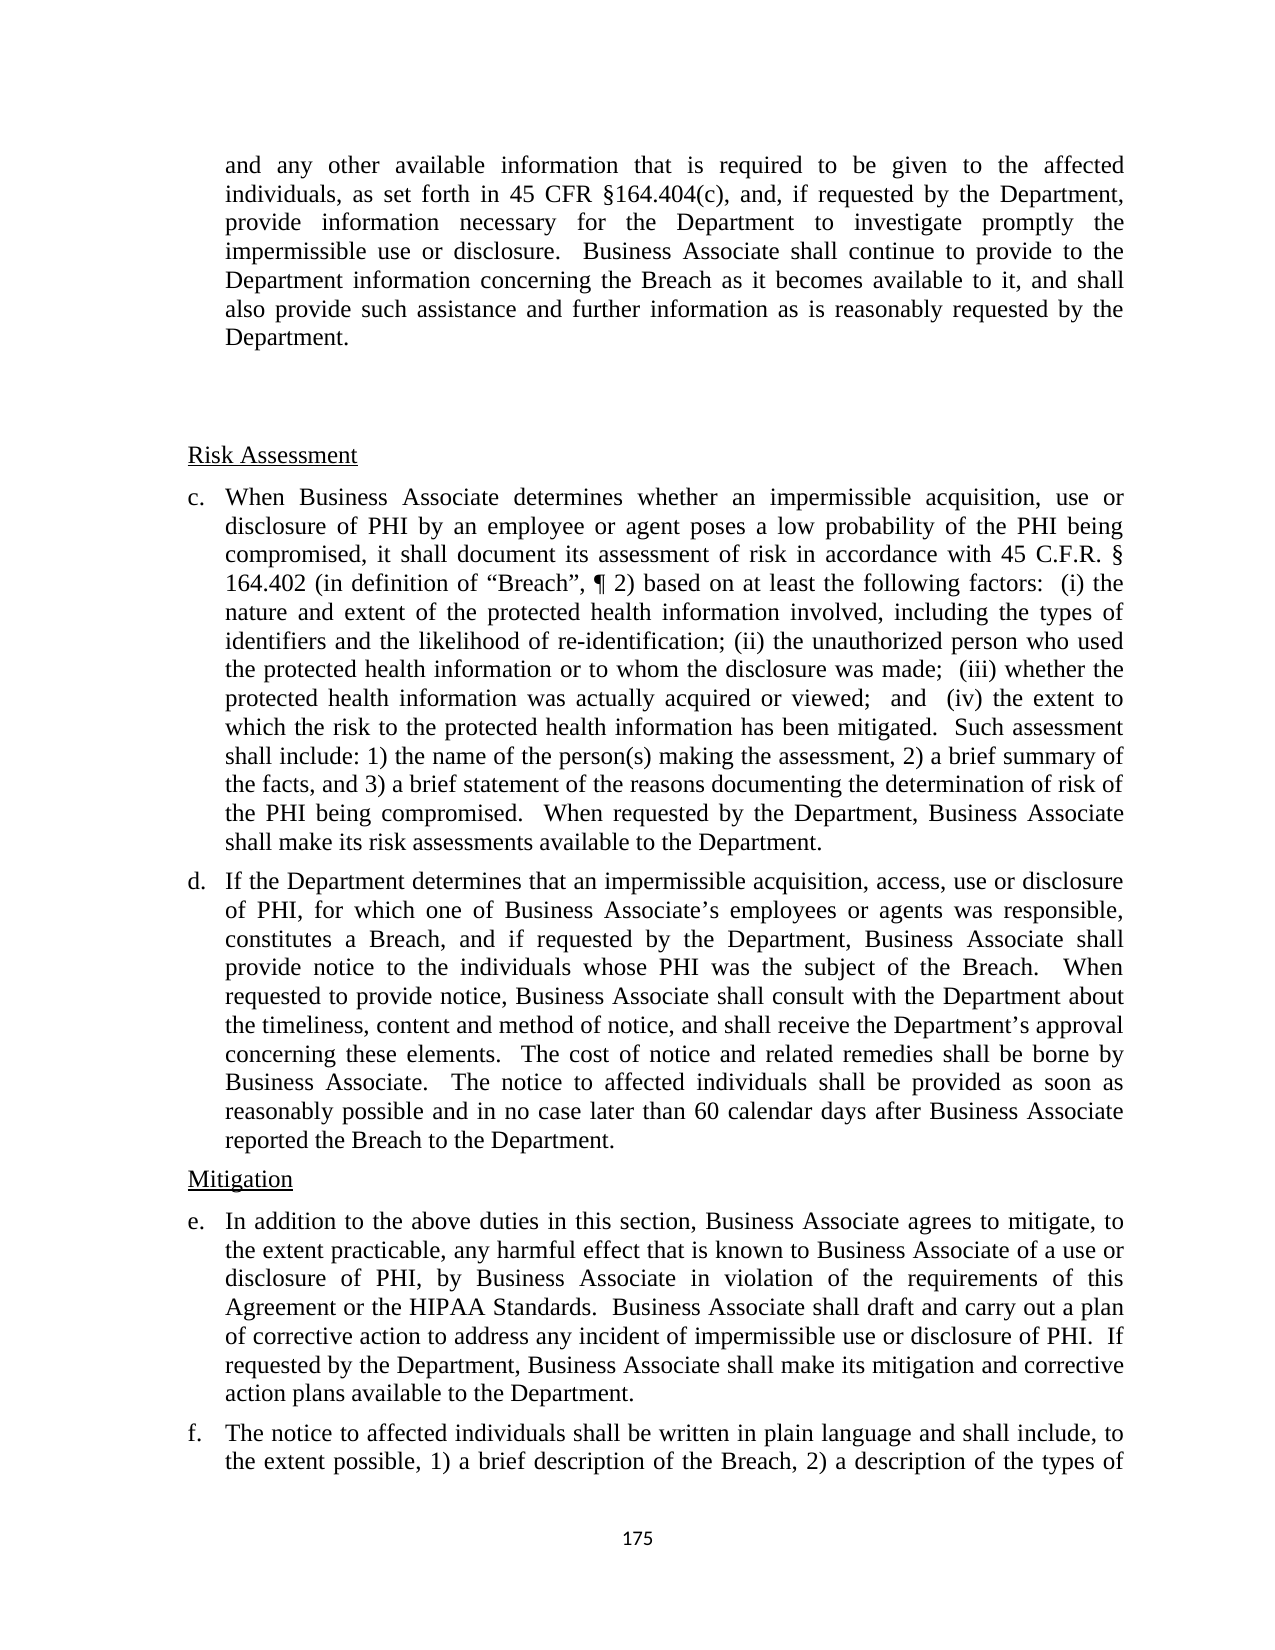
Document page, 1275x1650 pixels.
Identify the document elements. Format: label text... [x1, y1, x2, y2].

text Risk Assessment [187, 440, 1125, 469]
text Mitigation [187, 1164, 1125, 1193]
list When Business Associate determines whether an impermissible acquisition, use or disclosure of PHI by an employee or agent poses a low probability of the PHI being compromised, it shall document its assessment of risk in accordance with 45 C.F.R. § 164.402 (in definition of “Breach”, ¶ 2) based on at least the following factors: (i) the nature and extent of the protected health information involved, including the types of identifiers and the likelihood of re-identification; (ii) the unauthorized person who used the protected health information or to whom the disclosure was made; (iii) whether the protected health information was actually acquired or viewed; and (iv) the extent to which the risk to the protected health information has been mitigated. Such assessment shall include: 1) the name of the person(s) making the assessment, 2) a brief summary of the facts, and 3) a brief statement of the reasons documenting the determination of risk of the PHI being compromised. When requested by the Department, Business Associate shall make its risk assessments available to the Department. [187, 482, 1125, 856]
list If the Department determines that an impermissible acquisition, access, use or disclosure of PHI, for which one of Business Associate’s employees or agents was responsible, constitutes a Breach, and if requested by the Department, Business Associate shall provide notice to the individuals whose PHI was the subject of the Breach. When requested to provide notice, Business Associate shall consult with the Department about the timeliness, content and method of notice, and shall receive the Department’s approval concerning these elements. The cost of notice and related remedies shall be borne by Business Associate. The notice to affected individuals shall be provided as soon as reasonably possible and in no case later than 60 calendar days after Business Associate reported the Breach to the Department. [187, 866, 1125, 1154]
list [187, 150, 1125, 351]
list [187, 1418, 1125, 1475]
list In addition to the above duties in this section, Business Associate agrees to mitigate, to the extent practicable, any harmful effect that is known to Business Associate of a use or disclosure of PHI, by Business Associate in violation of the requirements of this Agreement or the HIPAA Standards. Business Associate shall draft and carry out a plan of corrective action to address any incident of impermissible use or disclosure of PHI. If requested by the Department, Business Associate shall make its mitigation and corrective action plans available to the Department. [187, 1206, 1125, 1407]
